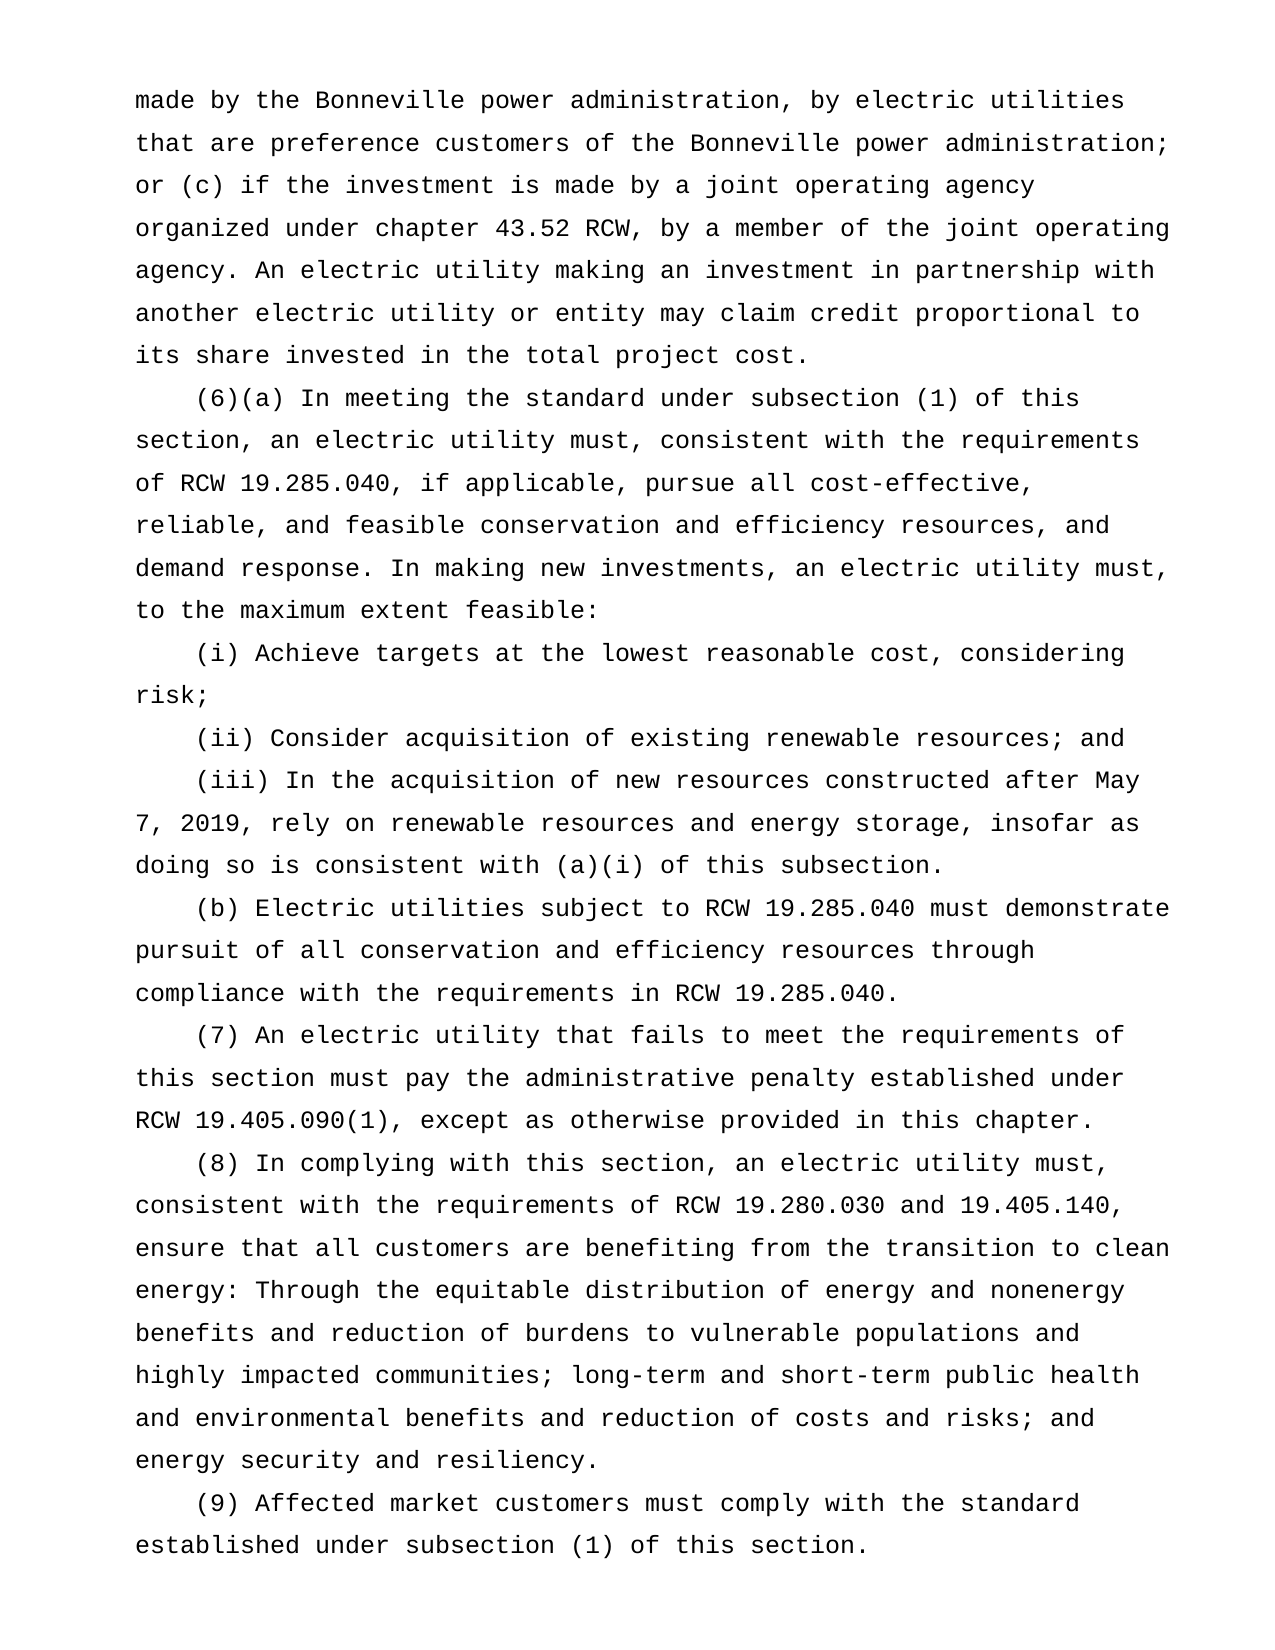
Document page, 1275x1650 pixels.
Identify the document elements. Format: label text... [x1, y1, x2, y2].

text (ii) Consider acquisition of existing renewable resources; and [135, 712, 1170, 755]
text (i) Achieve targets at the lowest reasonable cost, considering risk; [135, 627, 1170, 712]
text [135, 75, 1170, 372]
text (9) Affected market customers must comply with the standard established under subsection (1) of this section. [135, 1477, 1170, 1562]
text (b) Electric utilities subject to RCW 19.285.040 must demonstrate pursuit of all conservation and efficiency resources through compliance with the requirements in RCW 19.285.040. [135, 882, 1170, 1010]
text (7) An electric utility that fails to meet the requirements of this section must pay the administrative penalty established under RCW 19.405.090(1), except as otherwise provided in this chapter. [135, 1010, 1170, 1137]
text (iii) In the acquisition of new resources constructed after May 7, 2019, rely on renewable resources and energy storage, insofar as doing so is consistent with (a)(i) of this subsection. [135, 755, 1170, 882]
text (8) In complying with this section, an electric utility must, consistent with the requirements of RCW 19.280.030 and 19.405.140, ensure that all customers are benefiting from the transition to clean energy: Through the equitable distribution of energy and nonenergy benefits and reduction of burdens to vulnerable populations and highly impacted communities; long-term and short-term public health and environmental benefits and reduction of costs and risks; and energy security and resiliency. [135, 1137, 1170, 1477]
text (6)(a) In meeting the standard under subsection (1) of this section, an electric utility must, consistent with the requirements of RCW 19.285.040, if applicable, pursue all cost-effective, reliable, and feasible conservation and efficiency resources, and demand response. In making new investments, an electric utility must, to the maximum extent feasible: [135, 372, 1170, 627]
